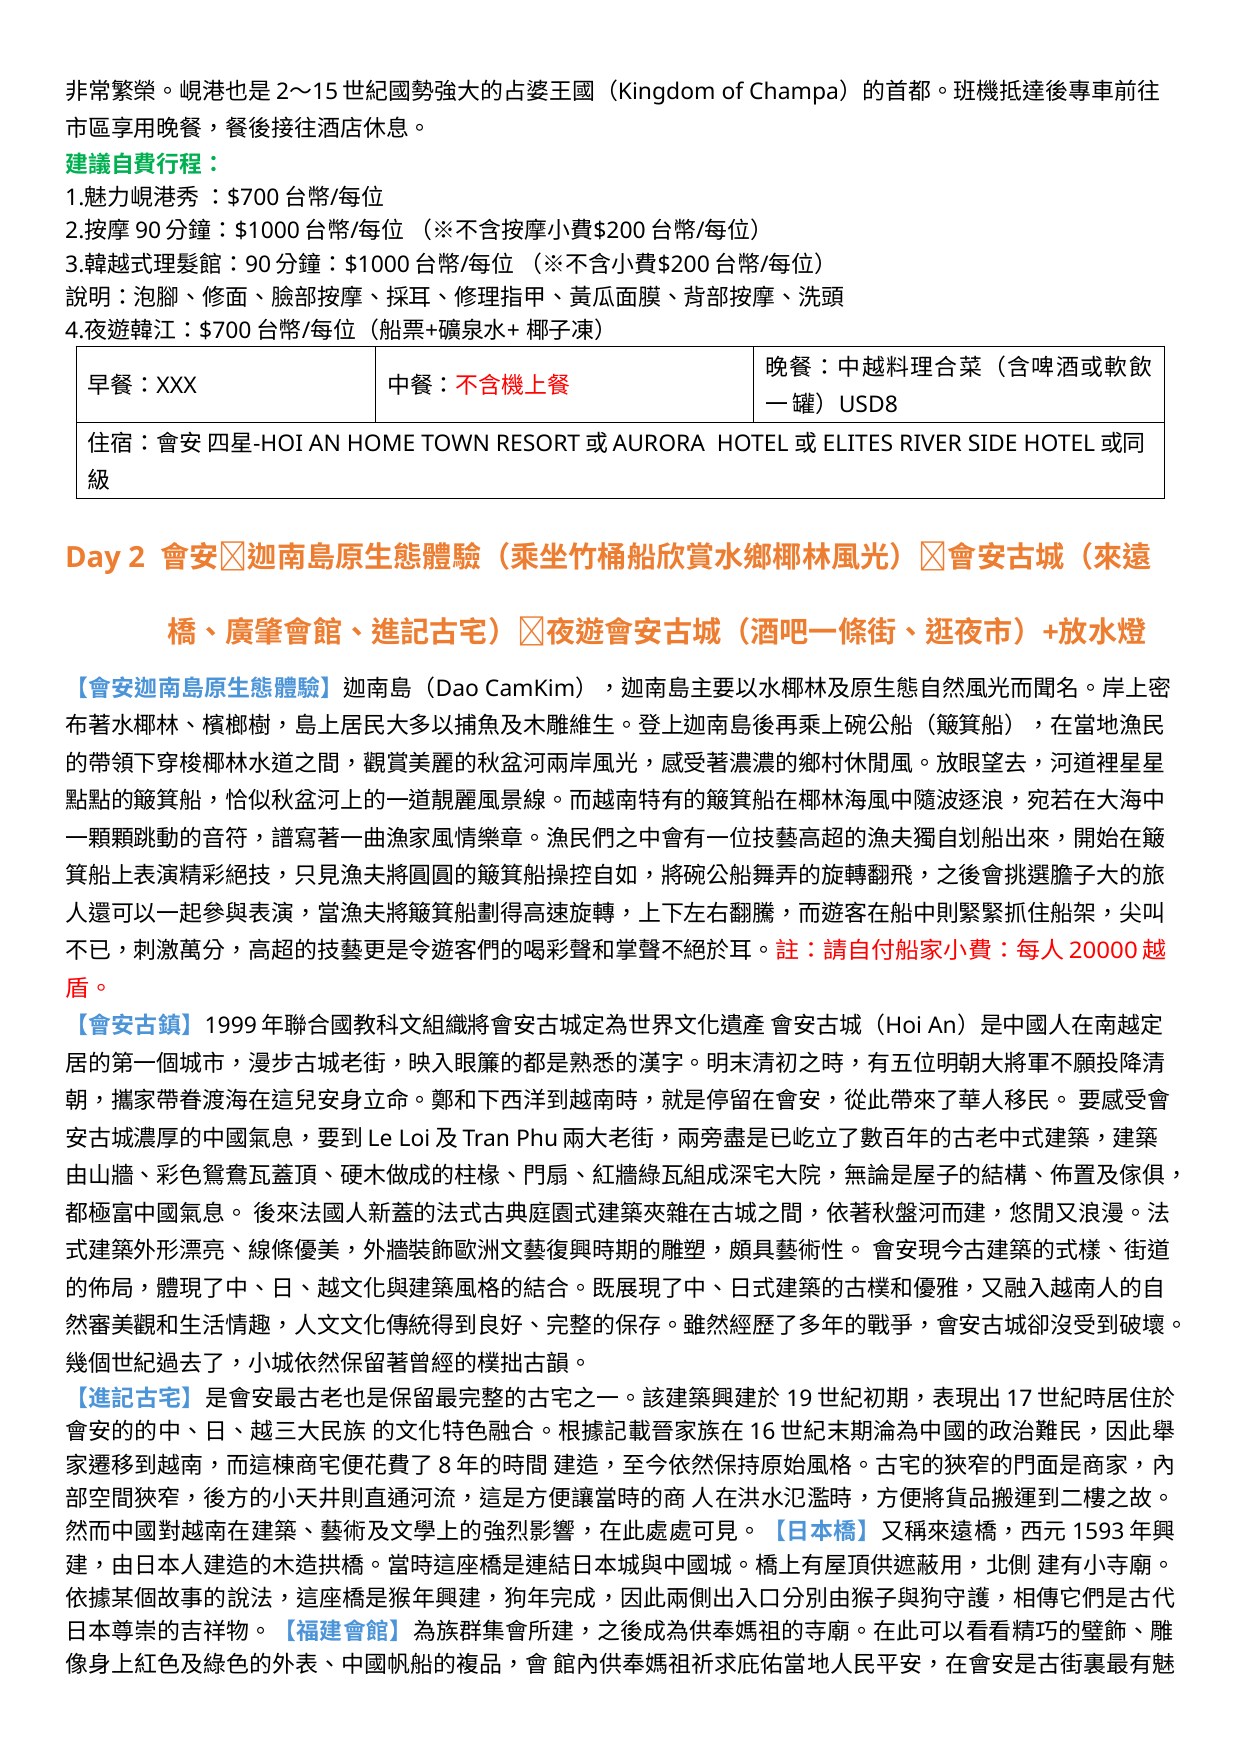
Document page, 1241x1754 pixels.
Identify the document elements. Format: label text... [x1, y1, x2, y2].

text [65, 71, 1175, 146]
table_header 中餐：不含機上餐 [376, 347, 753, 422]
text 3.韓越式理髮館：90分鐘：$1000台幣/每位 （※不含小費$200台幣/每位） 說明：泡腳、修面、臉部按摩、採耳、修理指甲、黃瓜面膜、背部按摩、洗頭 [65, 246, 1175, 312]
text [65, 1380, 1175, 1679]
text 2.按摩90分鐘：$1000台幣/每位 （※不含按摩小費$200台幣/每位） [65, 212, 1175, 246]
text 建議自費行程： [65, 146, 1175, 179]
text 【會安迦南島原生態體驗】迦南島（Dao CamKim），迦南島主要以水椰林及原生態自然風光而聞名。岸上密布著水椰林、檳榔樹，島上居民大多以捕魚及木雕維生。登上迦南島後再乘上碗公船（簸箕船），在當地漁民的帶領下穿梭椰林水道之間，觀賞美麗的秋盆河兩岸風光，感受著濃濃的鄉村休閒風。放眼望去，河道裡星星點點的簸箕船，恰似秋盆河上的一道靚麗風景線。而越南特有的簸箕船在椰林海風中隨波逐浪，宛若在大海中一顆顆跳動的音符，譜寫著一曲漁家風情樂章。漁民們之中會有一位技藝高超的漁夫獨自划船出來，開始在簸箕船上表演精彩絕技，只見漁夫將圓圓的簸箕船操控自如，將碗公船舞弄的旋轉翻飛，之後會挑選膽子大的旅人還可以一起參與表演，當漁夫將簸箕船劃得高速旋轉，上下左右翻騰，而遊客在船中則緊緊抓住船架，尖叫不已，刺激萬分，高超的技藝更是令遊客們的喝彩聲和掌聲不絕於耳。註：請自付船家小費：每人20000越盾。 [65, 667, 1175, 1005]
table_cell 住宿：會安 四星-HOI AN HOME TOWN RESORT或AURORA HOTEL 或 ELITES RIVER SIDE HOTEL或同級 [77, 423, 1164, 498]
table_header 晚餐：中越料理合菜（含啤酒或軟飲一 罐）USD8 [754, 347, 1164, 422]
text 1.魅力峴港秀 ：$700台幣/每位 [65, 179, 1175, 212]
text 【會安古鎮】1999年聯合國教科文組織將會安古城定為世界文化遺產 會安古城（Hoi An）是中國人在南越定居的第一個城市，漫步古城老街，映入眼簾的都是熟悉的漢字。明末清初之時，有五位明朝大將軍不願投降清朝，攜家帶眷渡海在這兒安身立命。鄭和下西洋到越南時，就是停留在會安，從此帶來了華人移民。 要感受會安古城濃厚的中國氣息，要到Le Loi及Tran Phu兩大老街，兩旁盡是已屹立了數百年的古老中式建築，建築由山牆、彩色鴛鴦瓦蓋頂、硬木做成的柱椽、門扇、紅牆綠瓦組成深宅大院，無論是屋子的結構、佈置及傢俱，都極富中國氣息。 後來法國人新蓋的法式古典庭園式建築夾雜在古城之間，依著秋盤河而建，悠閒又浪漫。法式建築外形漂亮、線條優美，外牆裝飾歐洲文藝復興時期的雕塑，頗具藝術性。 會安現今古建築的式樣、街道的佈局，體現了中、日、越文化與建築風格的結合。既展現了中、日式建築的古樸和優雅，又融入越南人的自然審美觀和生活情趣，人文文化傳統得到良好、完整的保存。雖然經歷了多年的戰爭，會安古城卻沒受到破壞。幾個世紀過去了，小城依然保留著曾經的樸拙古韻。 [65, 1005, 1175, 1380]
text Day 2 會安迦南島原生態體驗（乘坐竹桶船欣賞水鄉椰林風光）會安古城（來遠橋、廣肇會館、進記古宅）夜遊會安古城（酒吧一條街、逛夜市）+放水燈 [65, 517, 1175, 667]
table_header 早餐：XXX [77, 347, 375, 422]
text 4.夜遊韓江：$700台幣/每位（船票+礦泉水+ 椰子凍） [65, 312, 1175, 346]
